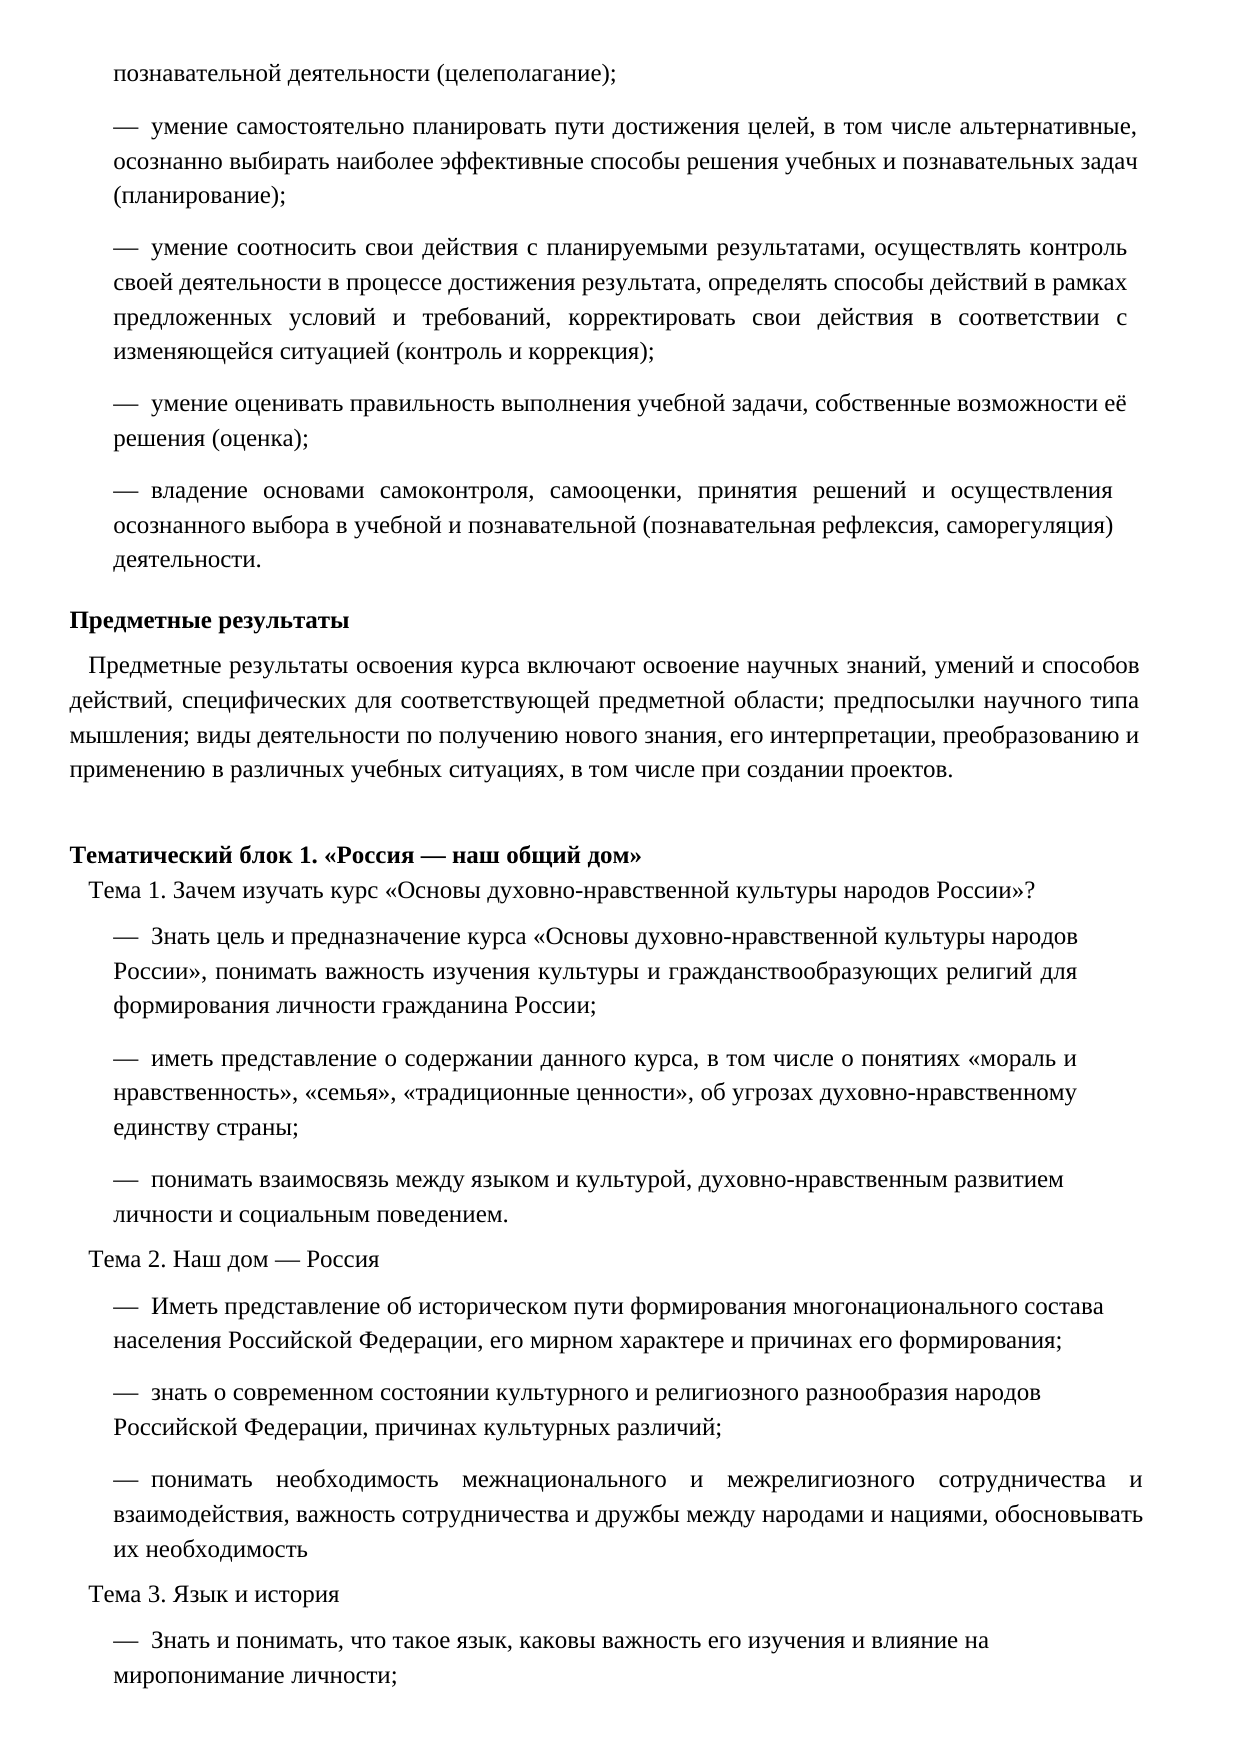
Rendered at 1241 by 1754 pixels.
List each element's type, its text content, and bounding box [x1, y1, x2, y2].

subtitle Предметные результаты [69, 605, 1182, 634]
list Иметь представление об историческом пути формирования многонационального состава населения Российской Федерации, его мирном характере и причинах его формирования; [113, 1291, 1104, 1354]
list иметь представление о содержании данного курса, в том числе о понятиях «мораль и нравственность», «семья», «традиционные ценности», об угрозах духовно-нравственному единству страны; [113, 1043, 1078, 1141]
list владение основами самоконтроля, самооценки, принятия решений и осуществления осознанного выбора в учебной и познавательной (познавательная рефлексия, саморегуляция) деятельности. [113, 475, 1114, 573]
text познавательной деятельности (целеполагание); [113, 58, 1182, 87]
list понимать взаимосвязь между языком и культурой, духовно-нравственным развитием личности и социальным поведением. [113, 1164, 1064, 1227]
list умение самостоятельно планировать пути достижения целей, в том числе альтернативные, осознанно выбирать наиболее эффективные способы решения учебных и познавательных задач (планирование); [113, 111, 1138, 209]
list Знать цель и предназначение курса «Основы духовно-нравственной культуры народов России», понимать важность изучения культуры и гражданствообразующих религий для формирования личности гражданина России; [113, 921, 1078, 1019]
text Тема 2. Наш дом — Россия [88, 1244, 1182, 1273]
subtitle Тематический блок 1. «Россия — наш общий дом» [69, 840, 1182, 869]
text Тема 1. Зачем изучать курс «Основы духовно-нравственной культуры народов России»? [88, 875, 1182, 904]
list понимать необходимость межнационального и межрелигиозного сотрудничества и взаимодействия, важность сотрудничества и дружбы между народами и нациями, обосновывать их необходимость [113, 1464, 1144, 1562]
list умение соотносить свои действия с планируемыми результатами, осуществлять контроль своей деятельности в процессе достижения результата, определять способы действий в рамках предложенных условий и требований, корректировать свои действия в соответствии с изменяющейся ситуацией (контроль и коррекция); [113, 232, 1129, 365]
text Тема 3. Язык и история [88, 1579, 1182, 1608]
list умение оценивать правильность выполнения учебной задачи, собственные возможности её решения (оценка); [113, 388, 1127, 452]
list знать о современном состоянии культурного и религиозного разнообразия народов Российской Федерации, причинах культурных различий; [113, 1377, 1041, 1441]
text Предметные результаты освоения курса включают освоение научных знаний, умений и способов действий, специфических для соответствующей предметной области; предпосылки научного типа мышления; виды деятельности по получению нового знания, его интерпретации, преобразованию и применению в различных учебных ситуациях, в том числе при создании проектов. [69, 650, 1141, 783]
list Знать и понимать, что такое язык, каковы важность его изучения и влияние на миропонимание личности; [113, 1626, 990, 1689]
